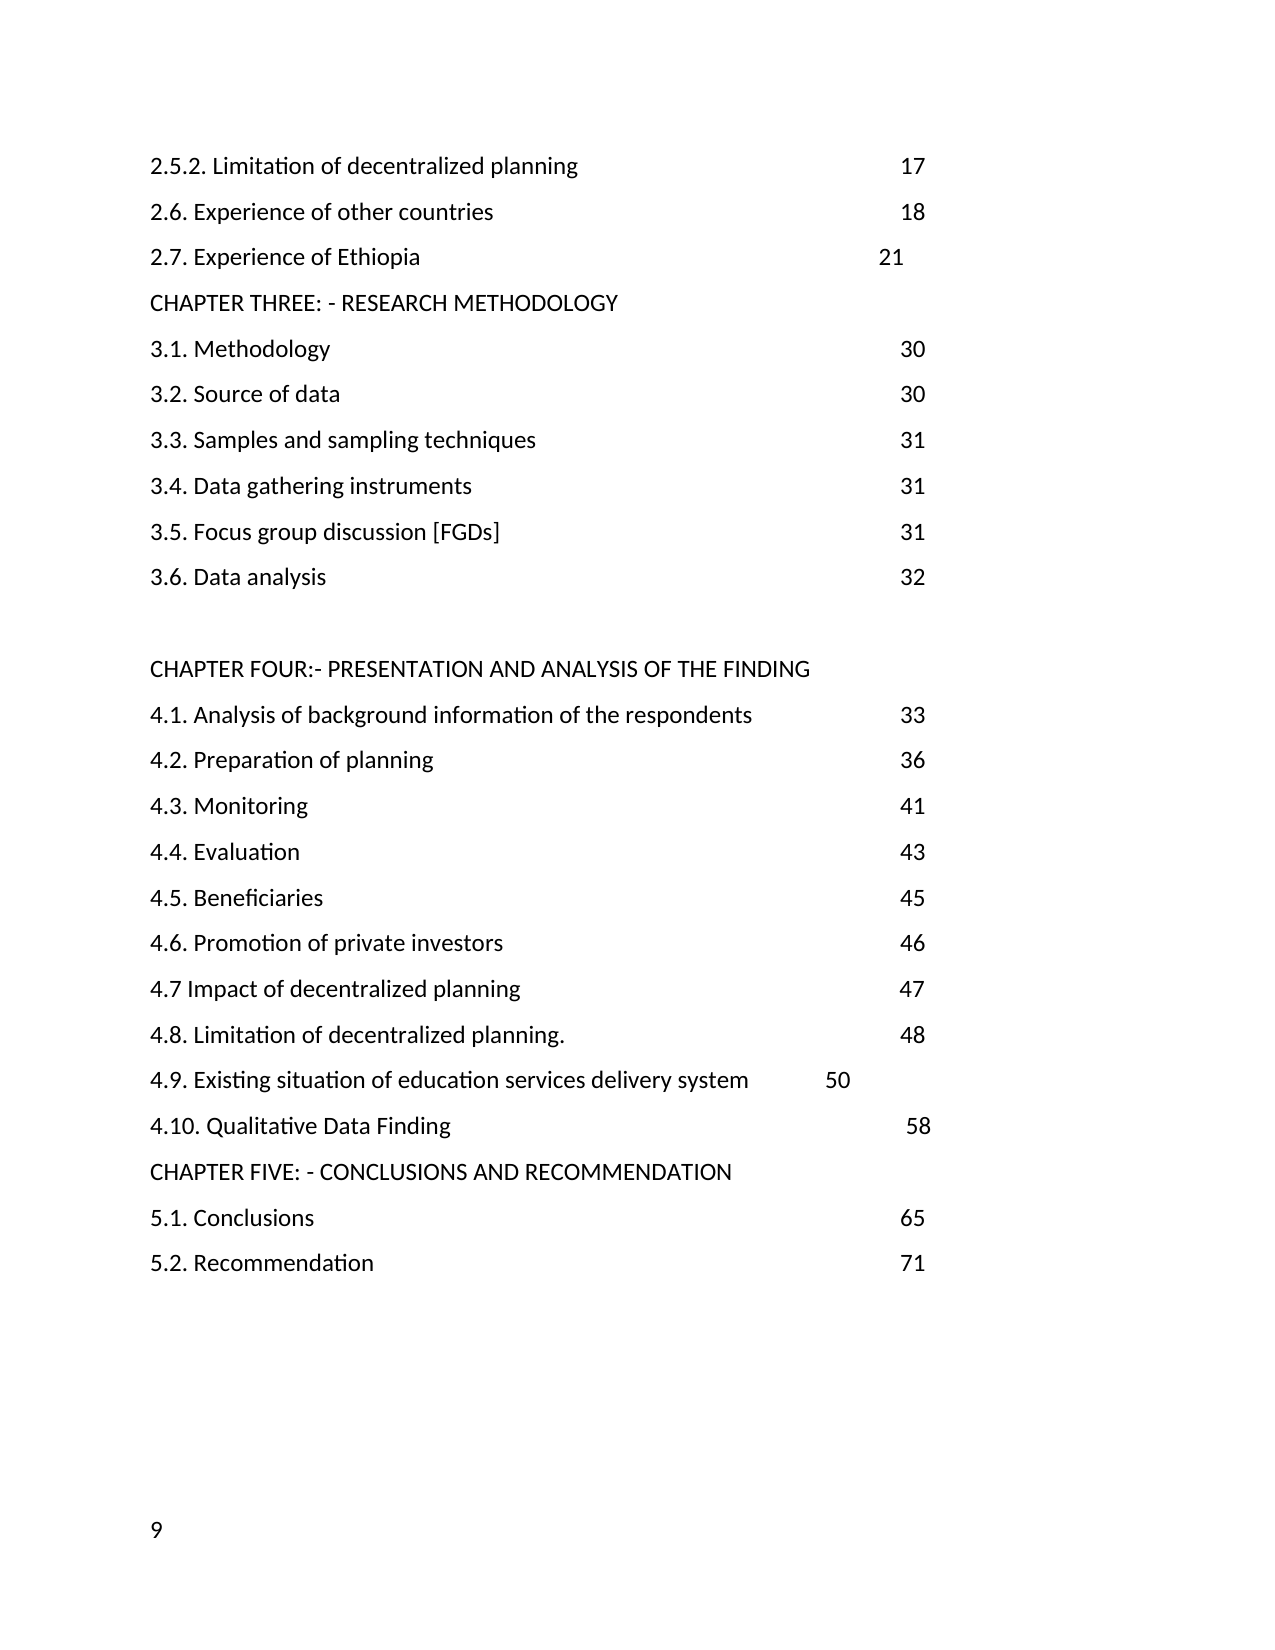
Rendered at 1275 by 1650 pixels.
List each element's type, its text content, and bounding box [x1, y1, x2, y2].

text 3.1. Methodology 30 [150, 333, 1125, 363]
text CHAPTER FIVE: - CONCLUSIONS AND RECOMMENDATION [150, 1156, 1125, 1187]
text 5.1. Conclusions 65 [150, 1202, 1125, 1232]
text 4.9. Existing situation of education services delivery system 50 [150, 1064, 1125, 1095]
text 3.2. Source of data 30 [150, 379, 1125, 409]
text CHAPTER FOUR:- PRESENTATION AND ANALYSIS OF THE FINDING [150, 653, 1125, 683]
text 4.6. Promotion of private investors 46 [150, 927, 1125, 958]
text 2.6. Experience of other countries 18 [150, 196, 1125, 226]
text 3.5. Focus group discussion [FGDs] 31 [150, 516, 1125, 546]
text 3.4. Data gathering instruments 31 [150, 470, 1125, 501]
text 4.10. Qualitative Data Finding 58 [150, 1110, 1125, 1141]
text 3.3. Samples and sampling techniques 31 [150, 424, 1125, 455]
text 4.8. Limitation of decentralized planning. 48 [150, 1019, 1125, 1049]
text 4.2. Preparation of planning 36 [150, 744, 1125, 775]
text 4.1. Analysis of background information of the respondents 33 [150, 699, 1125, 729]
text 4.4. Evaluation 43 [150, 836, 1125, 866]
text 5.2. Recommendation 71 [150, 1247, 1125, 1278]
text 3.6. Data analysis 32 [150, 562, 1125, 592]
text 4.7 Impact of decentralized planning 47 [150, 973, 1125, 1004]
text 4.3. Monitoring 41 [150, 790, 1125, 821]
text 2.5.2. Limitation of decentralized planning 17 [150, 150, 1125, 181]
text 2.7. Experience of Ethiopia 21 [150, 241, 1125, 272]
text CHAPTER THREE: - RESEARCH METHODOLOGY [150, 287, 1125, 318]
text 4.5. Beneficiaries 45 [150, 882, 1125, 912]
